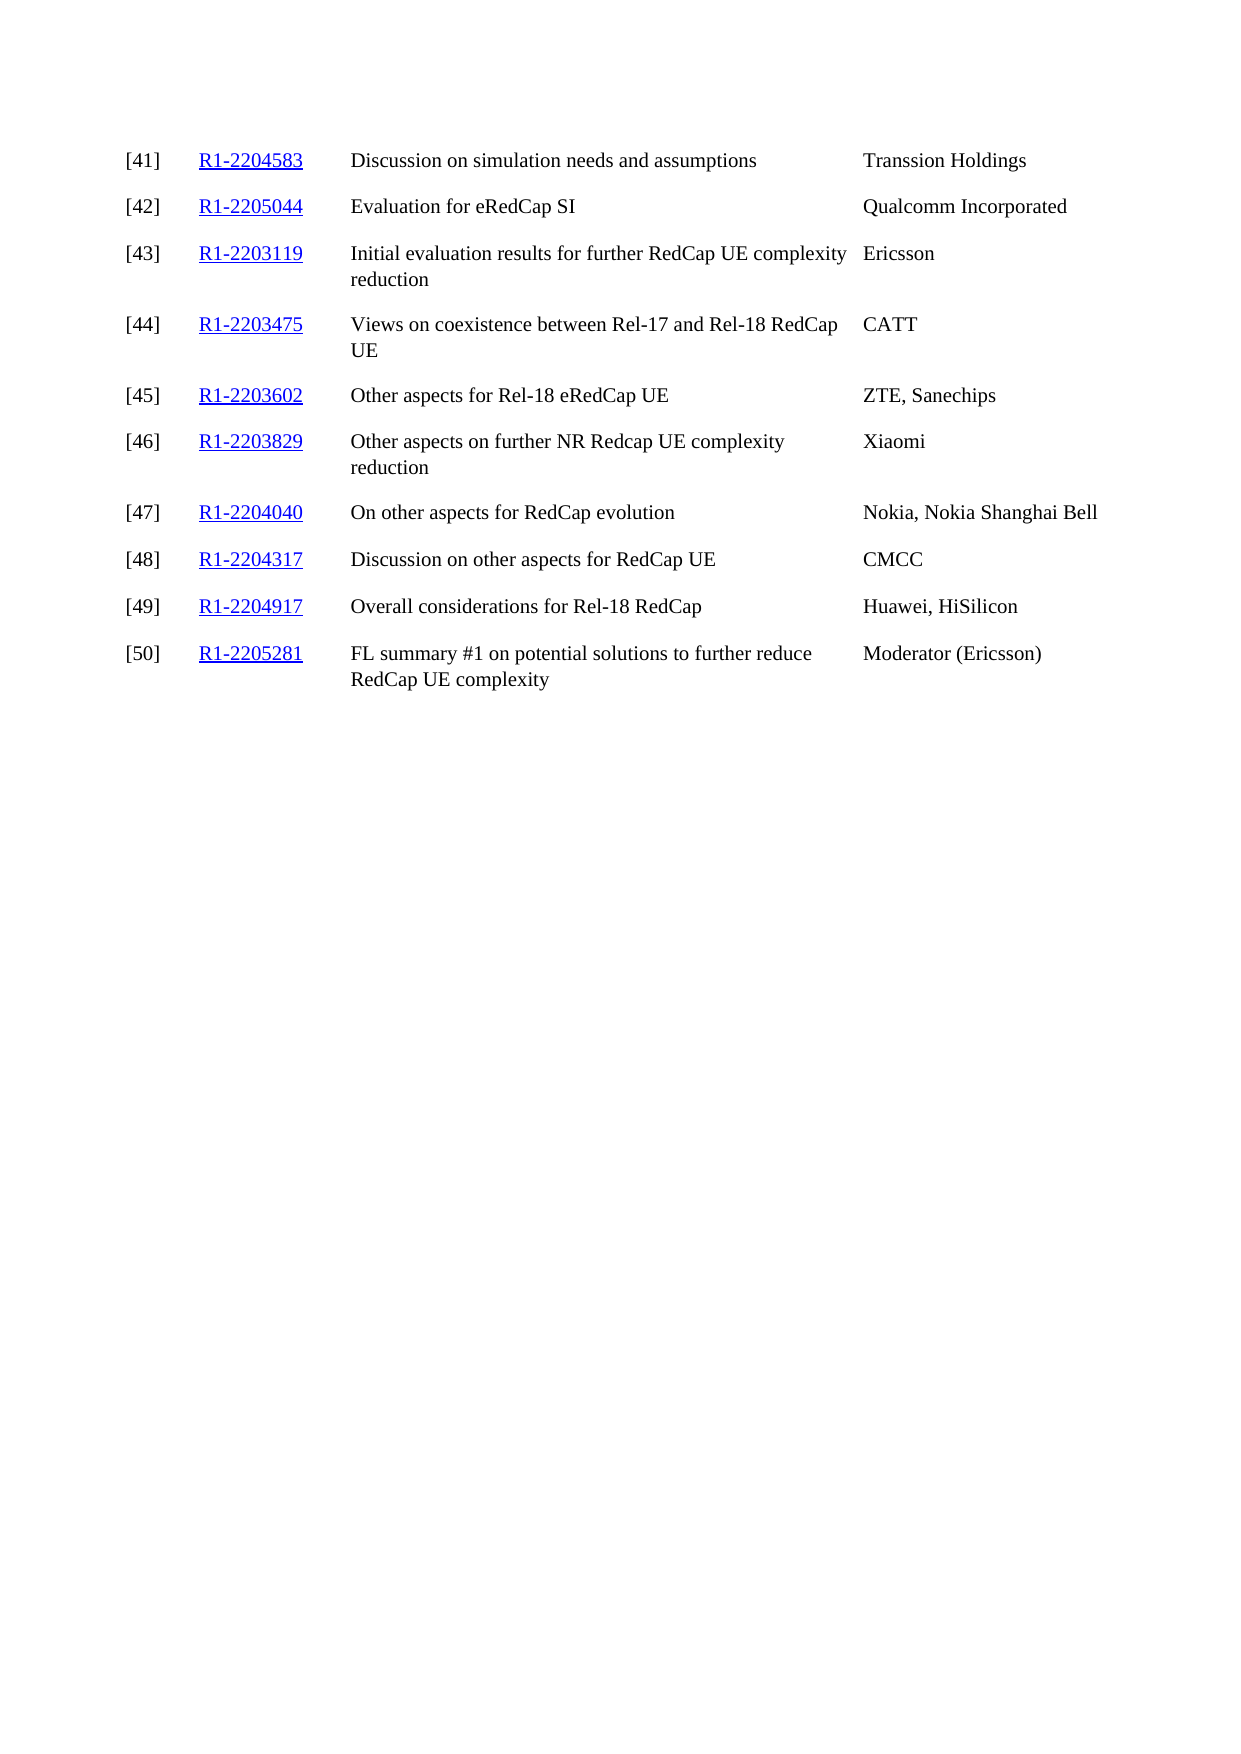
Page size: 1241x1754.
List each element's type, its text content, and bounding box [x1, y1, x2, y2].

table_cell [42] [118, 194, 191, 241]
table_cell R1-2204583 [191, 148, 343, 194]
table_cell [48] [118, 547, 191, 594]
table_cell FL summary #1 on potential solutions to further reduce RedCap UE complexity [343, 641, 856, 711]
table_cell Evaluation for eRedCap SI [343, 194, 856, 241]
table_cell [44] [118, 312, 191, 382]
table_cell R1-2203119 [191, 241, 343, 312]
table_cell Other aspects on further NR Redcap UE complexity reduction [343, 429, 856, 500]
table_cell R1-2203602 [191, 383, 343, 429]
table_cell Transsion Holdings [856, 148, 1121, 194]
table_cell [50] [118, 641, 191, 711]
table_cell ZTE, Sanechips [856, 383, 1121, 429]
table_cell R1-2204040 [191, 500, 343, 547]
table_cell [343, 148, 856, 194]
table_cell Huawei, HiSilicon [856, 594, 1121, 641]
table_cell R1-2203475 [191, 312, 343, 382]
table_cell Qualcomm Incorporated [856, 194, 1121, 241]
table_cell Ericsson [856, 241, 1121, 312]
table_cell Discussion on other aspects for RedCap UE [343, 547, 856, 594]
table_cell [47] [118, 500, 191, 547]
table_cell On other aspects for RedCap evolution [343, 500, 856, 547]
table_cell Nokia, Nokia Shanghai Bell [856, 500, 1121, 547]
table_cell [41] [118, 148, 191, 194]
table_cell R1-2205044 [191, 194, 343, 241]
table_cell [45] [118, 383, 191, 429]
table_cell Views on coexistence between Rel-17 and Rel-18 RedCap UE [343, 312, 856, 382]
table_cell CATT [856, 312, 1121, 382]
table_cell [49] [118, 594, 191, 641]
table_cell [43] [118, 241, 191, 312]
table_cell R1-2203829 [191, 429, 343, 500]
table_cell R1-2205281 [191, 641, 343, 711]
table_cell [46] [118, 429, 191, 500]
table_cell Initial evaluation results for further RedCap UE complexity reduction [343, 241, 856, 312]
table_cell Xiaomi [856, 429, 1121, 500]
table_cell R1-2204317 [191, 547, 343, 594]
table_cell CMCC [856, 547, 1121, 594]
table_cell Other aspects for Rel-18 eRedCap UE [343, 383, 856, 429]
table_cell Overall considerations for Rel-18 RedCap [343, 594, 856, 641]
table_cell Moderator (Ericsson) [856, 641, 1121, 711]
table_cell R1-2204917 [191, 594, 343, 641]
